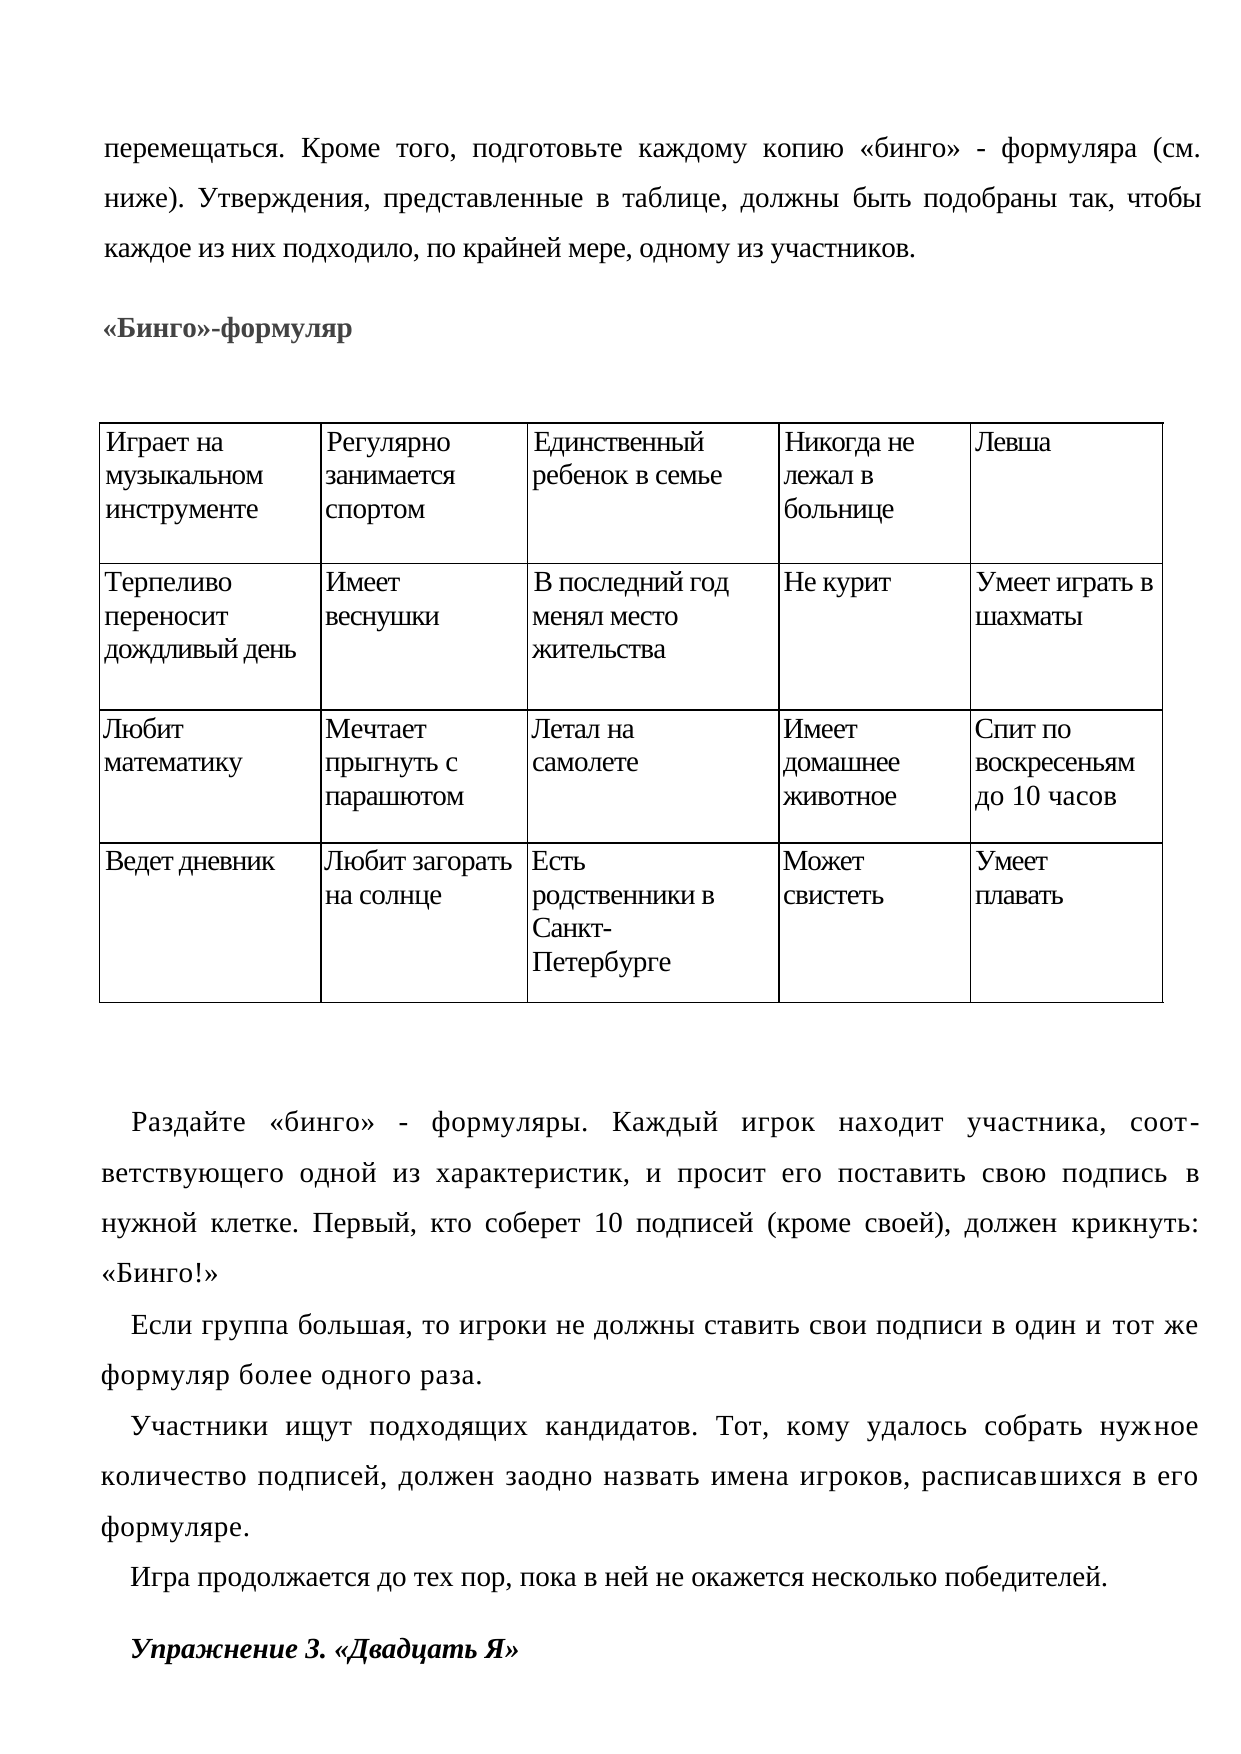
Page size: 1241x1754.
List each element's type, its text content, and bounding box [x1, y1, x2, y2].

table_cell Имеет веснушки [322, 564, 527, 709]
table_cell Умеет играть в шахматы [971, 564, 1162, 709]
table_cell Имеет домашнее животное [780, 711, 970, 842]
table_cell Может свистеть [780, 844, 970, 1002]
table_cell Любит математику [100, 711, 320, 842]
table_cell Летал на самолете [528, 711, 778, 842]
table_cell В последний год менял место жительства [528, 564, 778, 709]
table_header Играет на музыкальном инструменте [100, 424, 320, 563]
text «Бинго»-формуляр [102, 310, 1203, 343]
table_cell Любит загорать на солнце [322, 844, 527, 1002]
table_cell Мечтает прыгнуть с парашютом [322, 711, 527, 842]
table_cell Спит по воскресеньям до 10 часов [971, 711, 1162, 842]
table_header Левша [971, 424, 1162, 563]
table_cell Ведет дневник [100, 844, 320, 1002]
text Если группа большая, то игроки не должны ставить свои подписи в один и тот же формуляр более одного раза. [101, 1307, 1198, 1391]
text Раздайте «бинго» - формуляры. Каждый игрок находит участника, соответствующего одной из характеристик, и просит его поставить свою подпись в нужной клетке. Первый, кто соберет 10 подписей (кроме своей), должен крикнуть: «Бинго!» [101, 1104, 1199, 1289]
text Участники ищут подходящих кандидатов. Тот, кому удалось собрать нужное количество подписей, должен заодно назвать имена игроков, расписавшихся в его формуляре. [101, 1408, 1198, 1542]
text Упражнение 3. «Двадцать Я» [130, 1631, 1203, 1664]
table_header Единственный ребенок в семье [528, 424, 778, 563]
table_header Регулярно занимается спортом [322, 424, 527, 563]
table_cell Не курит [780, 564, 970, 709]
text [104, 130, 1202, 264]
text Игра продолжается до тех пор, пока в ней не окажется несколько победителей. [130, 1559, 1203, 1593]
table_header Никогда не лежал в больнице [780, 424, 970, 563]
table_cell Умеет плавать [971, 844, 1162, 1002]
table_cell Терпеливо переносит дождливый день [100, 564, 320, 709]
table_cell Есть родственники в Санкт-Петербурге [528, 844, 778, 1002]
